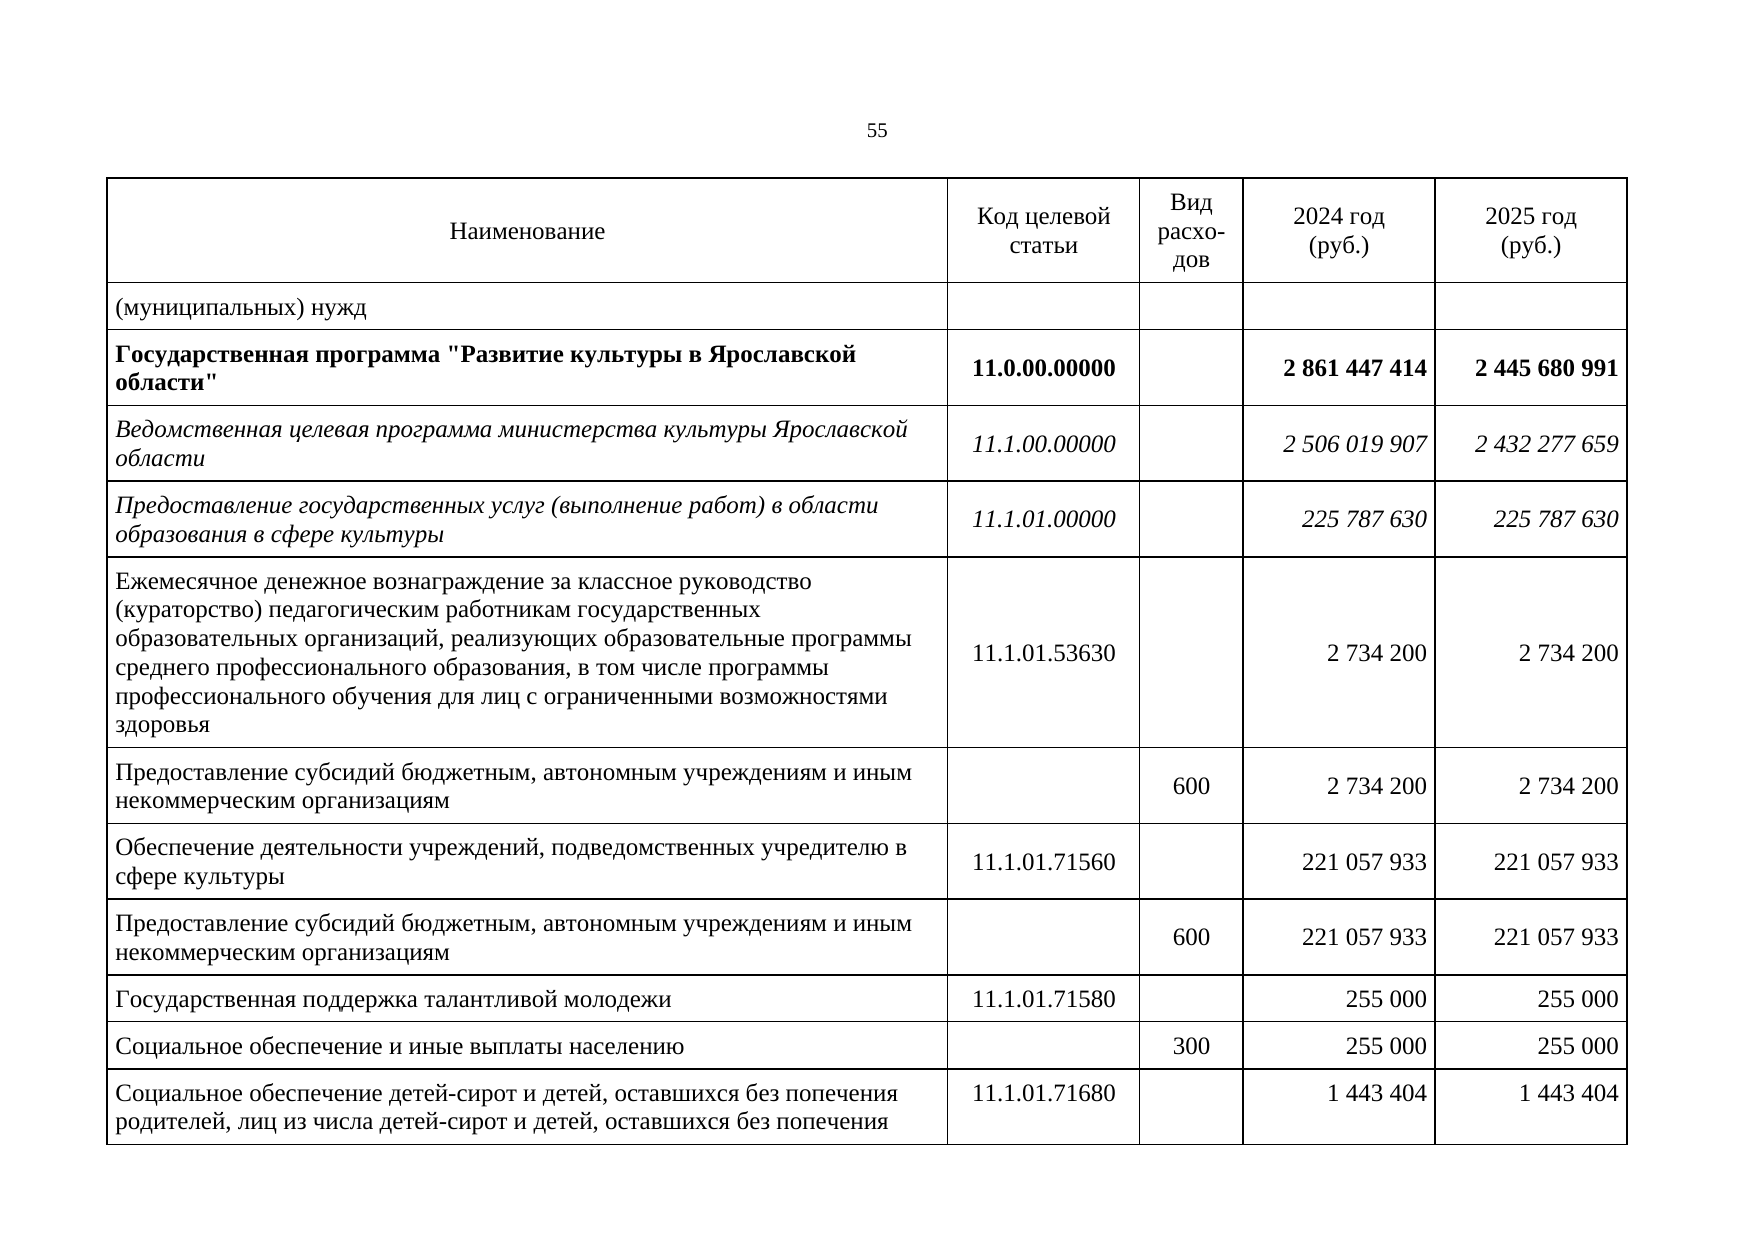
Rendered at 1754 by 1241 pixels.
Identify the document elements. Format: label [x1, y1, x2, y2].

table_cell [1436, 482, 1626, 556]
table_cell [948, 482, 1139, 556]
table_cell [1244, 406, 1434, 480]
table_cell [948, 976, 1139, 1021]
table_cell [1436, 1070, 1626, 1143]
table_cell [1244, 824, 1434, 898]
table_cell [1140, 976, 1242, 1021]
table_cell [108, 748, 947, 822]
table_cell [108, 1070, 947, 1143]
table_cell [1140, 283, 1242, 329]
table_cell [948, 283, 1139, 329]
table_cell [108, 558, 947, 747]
table_header [108, 179, 947, 282]
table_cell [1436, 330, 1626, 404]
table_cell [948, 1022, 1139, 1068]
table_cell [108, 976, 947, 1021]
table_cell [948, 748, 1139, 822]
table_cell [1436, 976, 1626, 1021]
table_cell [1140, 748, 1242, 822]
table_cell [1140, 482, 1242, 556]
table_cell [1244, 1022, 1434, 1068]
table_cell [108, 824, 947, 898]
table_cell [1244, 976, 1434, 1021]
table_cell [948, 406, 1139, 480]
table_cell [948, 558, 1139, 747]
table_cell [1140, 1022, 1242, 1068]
table_header [1244, 179, 1434, 282]
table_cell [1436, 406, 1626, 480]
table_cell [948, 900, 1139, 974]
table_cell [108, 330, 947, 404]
table_header [1436, 179, 1626, 282]
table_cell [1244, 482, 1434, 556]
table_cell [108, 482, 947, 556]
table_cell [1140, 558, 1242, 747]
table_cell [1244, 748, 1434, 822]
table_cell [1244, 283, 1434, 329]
table_header [1140, 179, 1242, 282]
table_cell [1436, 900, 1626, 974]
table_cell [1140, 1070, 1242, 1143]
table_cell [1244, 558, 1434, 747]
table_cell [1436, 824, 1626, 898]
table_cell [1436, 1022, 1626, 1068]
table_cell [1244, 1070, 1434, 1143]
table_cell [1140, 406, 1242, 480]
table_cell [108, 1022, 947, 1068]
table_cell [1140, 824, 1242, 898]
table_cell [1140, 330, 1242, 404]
table_header [948, 179, 1139, 282]
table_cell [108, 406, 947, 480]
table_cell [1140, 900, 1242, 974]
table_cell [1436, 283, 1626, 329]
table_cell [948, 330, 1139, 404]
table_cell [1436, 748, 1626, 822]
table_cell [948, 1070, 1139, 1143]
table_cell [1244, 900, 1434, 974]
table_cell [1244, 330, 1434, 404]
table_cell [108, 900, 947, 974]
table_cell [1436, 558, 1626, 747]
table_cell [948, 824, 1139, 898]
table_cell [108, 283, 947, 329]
